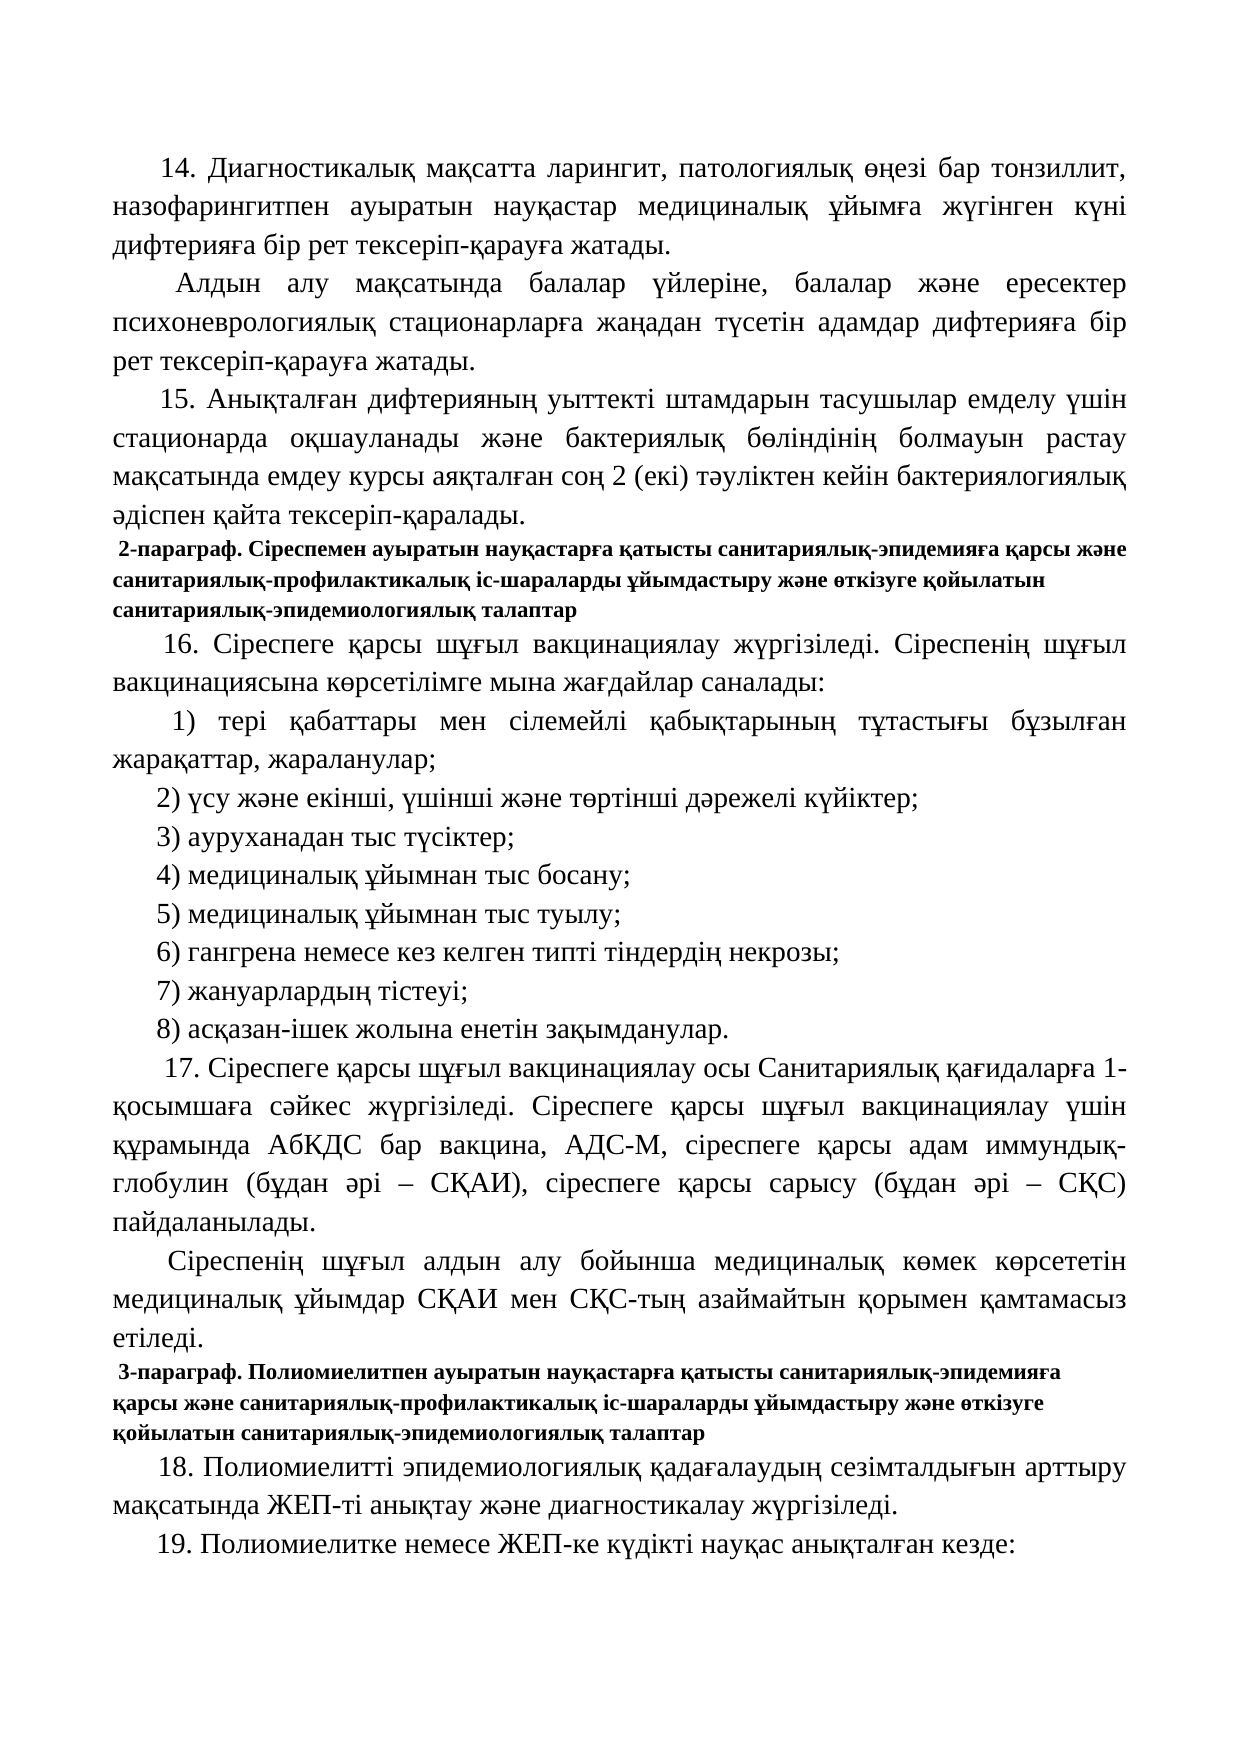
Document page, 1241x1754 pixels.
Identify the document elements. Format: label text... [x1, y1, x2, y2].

text 6) гангрена немесе кез келген типті тіндердің некрозы; [112, 934, 1128, 968]
text 18. Полиомиелитті эпидемиологиялық қадағалаудың сезімталдығын арттыру мақсатында ЖЕП-ті анықтау және диагностикалау жүргізіледі. [112, 1449, 1128, 1521]
text 15. Анықталған дифтерияның уыттекті штамдарын тасушылар емделу үшін стационарда оқшауланады және бактериялық бөліндінің болмауын растау мақсатында емдеу курсы аяқталған соң 2 (екі) тәуліктен кейін бактериялогиялық әдіспен қайта тексеріп-қаралады. [112, 381, 1128, 530]
text 2) үсу және екінші, үшінші және төртінші дәрежелі күйіктер; [112, 780, 1128, 814]
text 5) медициналық ұйымнан тыс туылу; [112, 896, 1128, 929]
text 16. Сіреспеге қарсы шұғыл вакцинациялау жүргізіледі. Сіреспенің шұғыл вакцинациясына көрсетілімге мына жағдайлар саналады: [112, 626, 1128, 698]
text Сіреспенің шұғыл алдын алу бойынша медициналық көмек көрсететін медициналық ұйымдар СҚАИ мен СҚС-тың азаймайтын қорымен қамтамасыз етіледі. [112, 1243, 1128, 1353]
text 2-параграф. Сіреспемен ауыратын науқастарға қатысты санитариялық-эпидемияға қарсы және санитариялық-профилактикалық іс-шараларды ұйымдастыру және өткізуге қойылатын санитариялық-эпидемиологиялық талаптар [112, 535, 1128, 622]
text 17. Сіреспеге қарсы шұғыл вакцинациялау осы Санитариялық қағидаларға 1-қосымшаға сәйкес жүргізіледі. Сіреспеге қарсы шұғыл вакцинациялау үшін құрамында АбКДС бар вакцина, АДС-М, сіреспеге қарсы адам иммундық-глобулин (бұдан әрі – СҚАИ), сіреспеге қарсы сарысу (бұдан әрі – СҚС) пайдаланылады. [112, 1050, 1128, 1238]
text 8) асқазан-ішек жолына енетін зақымданулар. [112, 1011, 1128, 1045]
text 3) ауруханадан тыс түсіктер; [112, 819, 1128, 852]
text Алдын алу мақсатында балалар үйлеріне, балалар және ересектер психоневрологиялық стационарларға жаңадан түсетін адамдар дифтерияға бір рет тексеріп-қарауға жатады. [112, 266, 1128, 376]
text 3-параграф. Полиомиелитпен ауыратын науқастарға қатысты санитариялық-эпидемияға қарсы және санитариялық-профилактикалық іс-шараларды ұйымдастыру және өткізуге қойылатын санитариялық-эпидемиологиялық талаптар [112, 1358, 1128, 1445]
text 14. Диагностикалық мақсатта ларингит, патологиялық өңезі бар тонзиллит, назофарингитпен ауыратын науқастар медициналық ұйымға жүгінген күні дифтерияға бір рет тексеріп-қарауға жатады. [112, 150, 1128, 261]
text 7) жануарлардың тістеуі; [112, 973, 1128, 1006]
text 4) медициналық ұйымнан тыс босану; [112, 857, 1128, 891]
text 1) тері қабаттары мен сілемейлі қабықтарының тұтастығы бұзылған жарақаттар, жараланулар; [112, 703, 1128, 775]
text 19. Полиомиелитке немесе ЖЕП-ке күдікті науқас анықталған кезде: [112, 1526, 1128, 1559]
